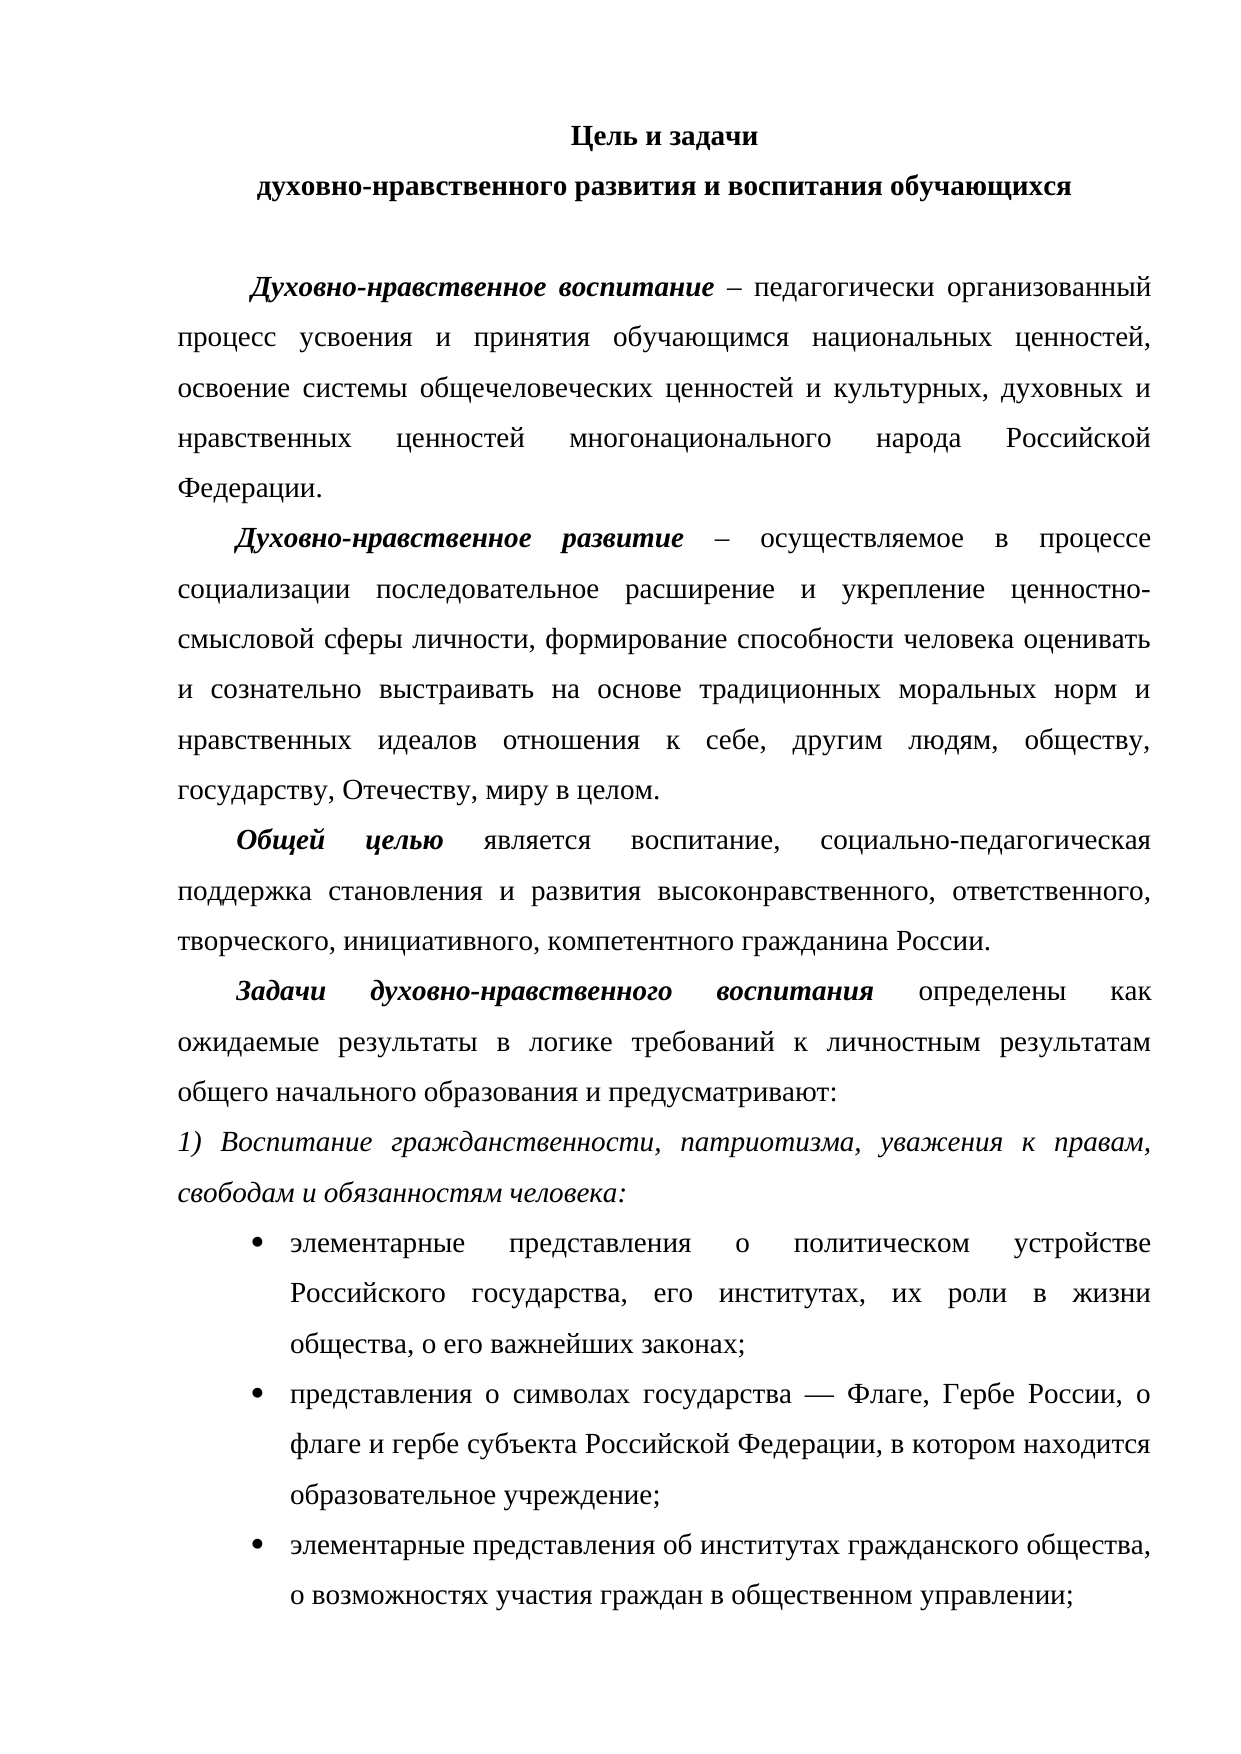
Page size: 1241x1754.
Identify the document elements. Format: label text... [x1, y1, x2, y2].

list элементарные представления об институтах гражданского общества, о возможностях участия граждан в общественном управлении; [252, 1527, 1152, 1611]
text Духовно-нравственное воспитание – педагогически организованный процесс усвоения и принятия обучающимся национальных ценностей, освоение системы общечеловеческих ценностей и культурных, духовных и нравственных ценностей многонационального народа Российской Федерации. [177, 269, 1152, 504]
list представления о символах государства — Флаге, Гербе России, о флаге и гербе субъекта Российской Федерации, в котором находится образовательное учреждение; [252, 1376, 1152, 1510]
text Духовно-нравственное развитие – осуществляемое в процессе социализации последовательное расширение и укрепление ценностно-смысловой сферы личности, формирование способности человека оценивать и сознательно выстраивать на основе традиционных моральных норм и нравственных идеалов отношения к себе, другим людям, обществу, государству, Отечеству, миру в целом. [177, 521, 1152, 806]
text Задачи духовно-нравственного воспитания определены как ожидаемые результаты в логике требований к личностным результатам общего начального образования и предусматривают: [177, 973, 1152, 1108]
list элементарные представления о политическом устройстве Российского государства, его институтах, их роли в жизни общества, о его важнейших законах; [252, 1225, 1152, 1359]
text Цель и задачи [177, 118, 1152, 152]
text Общей целью является воспитание, социально-педагогическая поддержка становления и развития высоконравственного, ответственного, творческого, инициативного, компетентного гражданина России. [177, 822, 1152, 957]
text духовно-нравственного развития и воспитания обучающихся [177, 168, 1152, 202]
text 1) Воспитание гражданственности, патриотизма, уважения к правам, свободам и обязанностям человека: [177, 1124, 1152, 1208]
